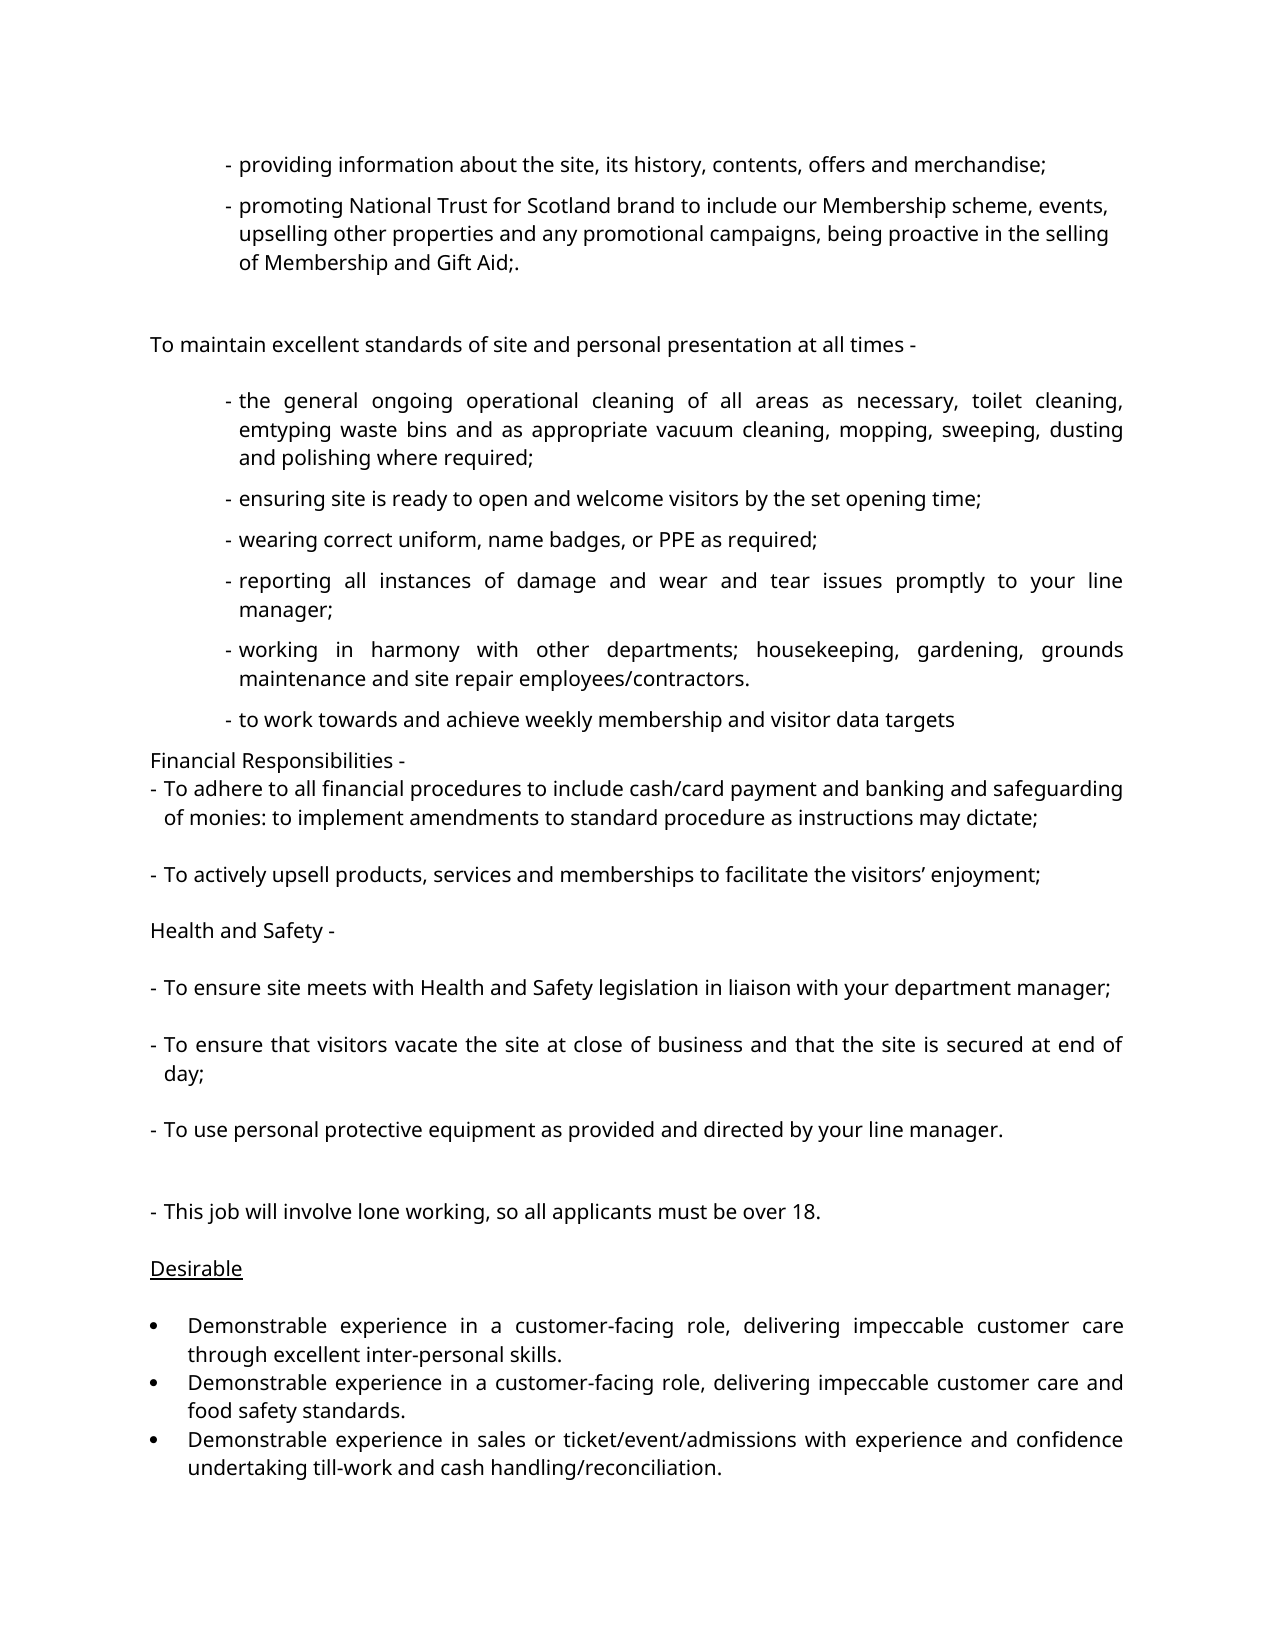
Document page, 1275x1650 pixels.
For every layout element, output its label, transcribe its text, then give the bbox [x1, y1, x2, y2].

text Financial Responsibilities - [150, 746, 1125, 774]
list This job will involve lone working, so all applicants must be over 18. [150, 1197, 1125, 1226]
list To adhere to all financial procedures to include cash/card payment and banking and safeguarding of monies: to implement amendments to standard procedure as instructions may dictate; [150, 774, 1125, 831]
text Desirable [150, 1254, 1125, 1283]
text Health and Safety - [150, 917, 1125, 945]
list working in harmony with other departments; housekeeping, gardening, grounds maintenance and site repair employees/contractors. [225, 636, 1125, 692]
list To use personal protective equipment as provided and directed by your line manager. [150, 1116, 1125, 1144]
text To maintain excellent standards of site and personal presentation at all times - [150, 330, 1125, 358]
list providing information about the site, its history, contents, offers and merchandise; [225, 150, 1125, 178]
list To ensure site meets with Health and Safety legislation in liaison with your department manager; [150, 973, 1125, 1002]
list Demonstrable experience in sales or ticket/event/admissions with experience and confidence undertaking till-work and cash handling/reconciliation. [150, 1425, 1125, 1482]
list to work towards and achieve weekly membership and visitor data targets [225, 705, 1125, 733]
list promoting National Trust for Scotland brand to include our Membership scheme, events, upselling other properties and any promotional campaigns, being proactive in the selling of Membership and Gift Aid;. [225, 191, 1125, 276]
list ensuring site is ready to open and welcome visitors by the set opening time; [225, 484, 1125, 513]
list Demonstrable experience in a customer-facing role, delivering impeccable customer care through excellent inter-personal skills. [150, 1311, 1125, 1368]
list Demonstrable experience in a customer-facing role, delivering impeccable customer care and food safety standards. [150, 1368, 1125, 1425]
list reporting all instances of damage and wear and tear issues promptly to your line manager; [225, 566, 1125, 623]
list wearing correct uniform, name badges, or PPE as required; [225, 525, 1125, 554]
list To actively upsell products, services and memberships to facilitate the visitors’ enjoyment; [150, 860, 1125, 888]
list To ensure that visitors vacate the site at close of business and that the site is secured at end of day; [150, 1030, 1125, 1087]
list the general ongoing operational cleaning of all areas as necessary, toilet cleaning, emtyping waste bins and as appropriate vacuum cleaning, mopping, sweeping, dusting and polishing where required; [225, 387, 1125, 472]
